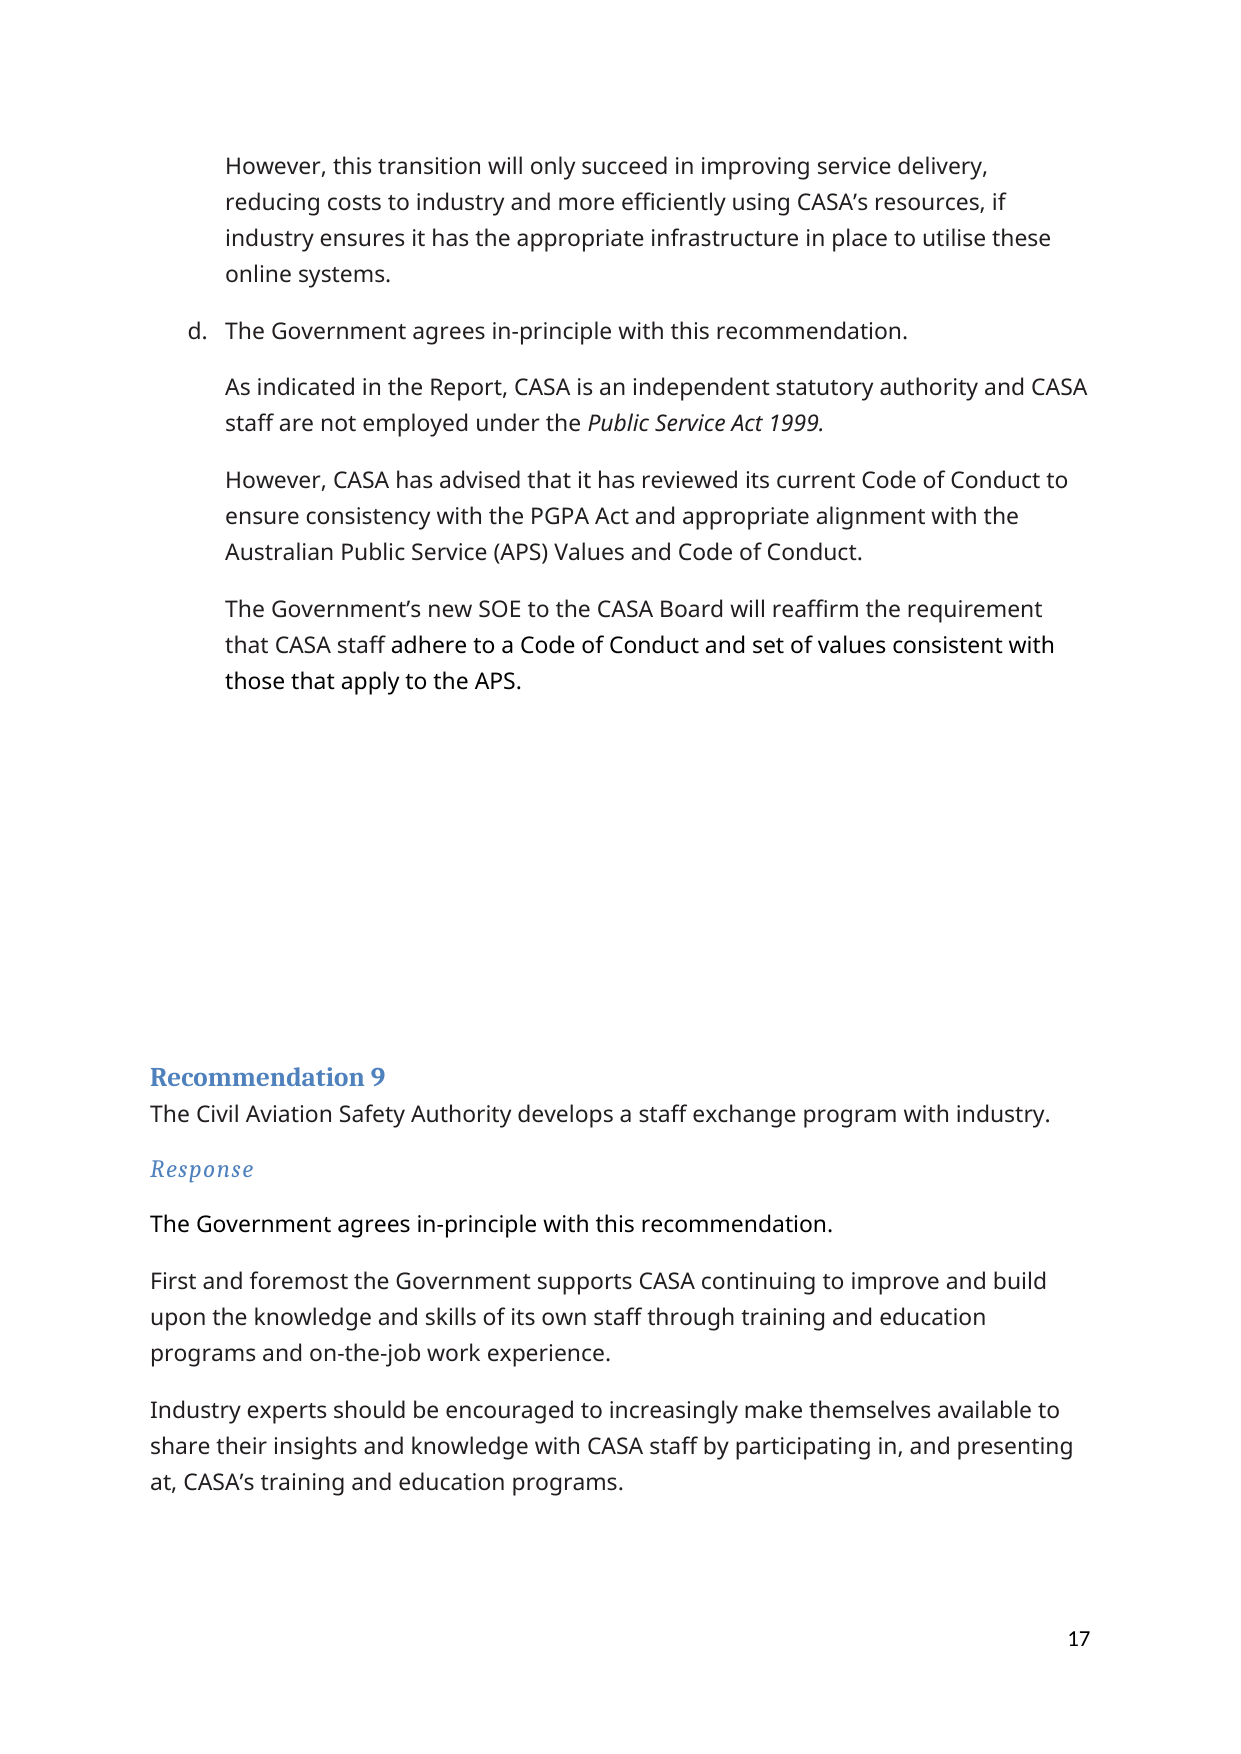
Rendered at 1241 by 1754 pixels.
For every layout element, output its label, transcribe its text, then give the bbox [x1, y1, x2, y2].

text The Government agrees in-principle with this recommendation. [150, 1208, 1090, 1239]
subtitle Recommendation 9 [150, 1062, 1090, 1093]
list The Government agrees in-principle with this recommendation. [187, 314, 1090, 346]
text However, this transition will only succeed in improving service delivery, reducing costs to industry and more efficiently using CASA’s resources, if industry ensures it has the appropriate infrastructure in place to utilise these online systems. [225, 150, 1090, 289]
text As indicated in the Report, CASA is an independent statutory authority and CASA staff are not employed under the Public Service Act 1999. [225, 371, 1090, 438]
text Industry experts should be encouraged to increasingly make themselves available to share their insights and knowledge with CASA staff by participating in, and presenting at, CASA’s training and education programs. [150, 1394, 1090, 1497]
text The Civil Aviation Safety Authority develops a staff exchange program with industry. [150, 1098, 1090, 1129]
text However, CASA has advised that it has reviewed its current Code of Conduct to ensure consistency with the PGPA Act and appropriate alignment with the Australian Public Service (APS) Values and Code of Conduct. [225, 464, 1090, 567]
text The Government’s new SOE to the CASA Board will reaffirm the requirement that CASA staff adhere to a Code of Conduct and set of values consistent with those that apply to the APS. [225, 593, 1090, 696]
subtitle Response [150, 1154, 1090, 1183]
text First and foremost the Government supports CASA continuing to improve and build upon the knowledge and skills of its own staff through training and education programs and on-the-job work experience. [150, 1265, 1090, 1368]
